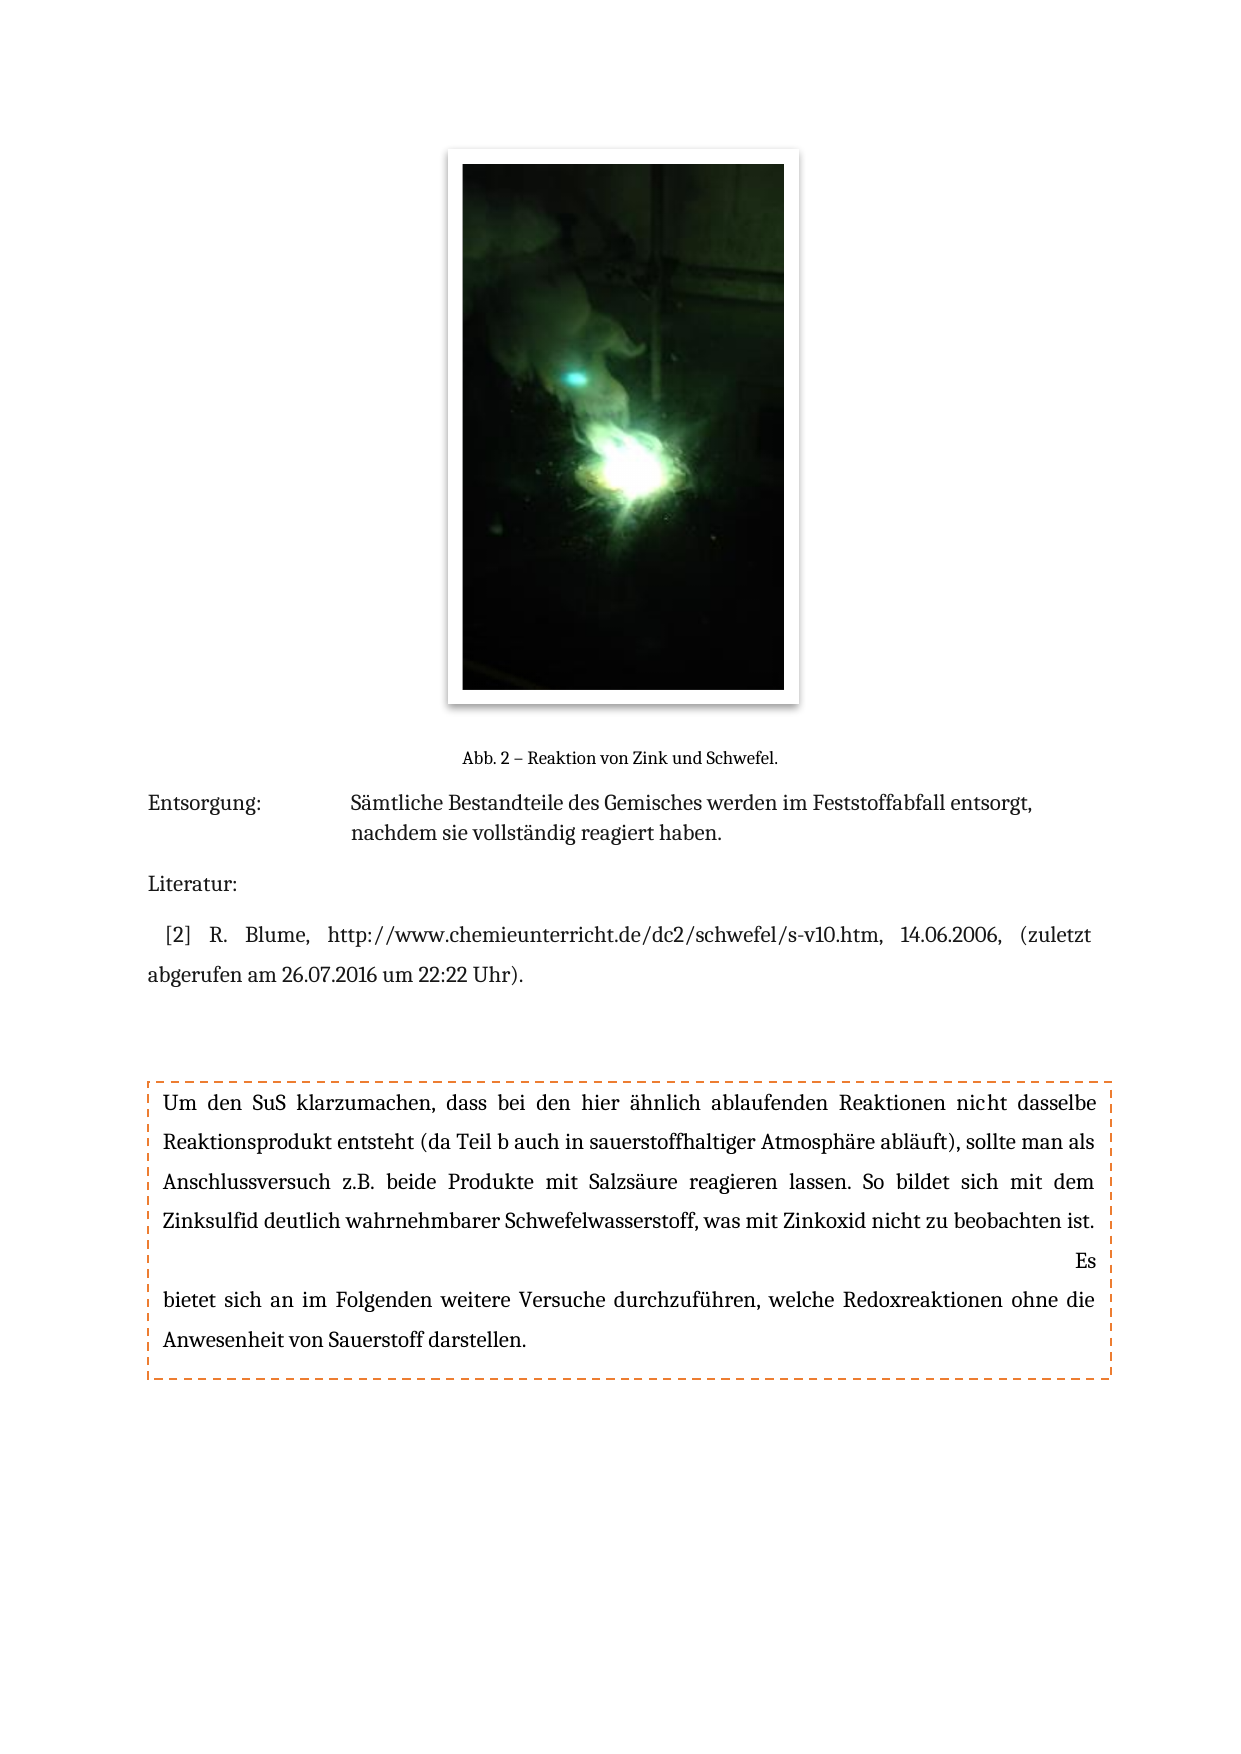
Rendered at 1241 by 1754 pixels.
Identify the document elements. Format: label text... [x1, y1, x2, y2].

picture [463, 164, 784, 689]
text [2] R. Blume, http://www.chemieunterricht.de/dc2/schwefel/s-v10.htm, 14.06.2006, (zuletzt abgerufen am 26.07.2016 um 22:22 Uhr). [148, 922, 1092, 988]
text Entsorgung: Sämtliche Bestandteile des Gemisches werden im Feststoffabfall entsorgt, nachdem sie vollständig reagiert haben. [148, 790, 1092, 846]
text Literatur: [148, 871, 1092, 897]
text Abb. 2 – Reaktion von Zink und Schwefel. [148, 747, 1092, 769]
